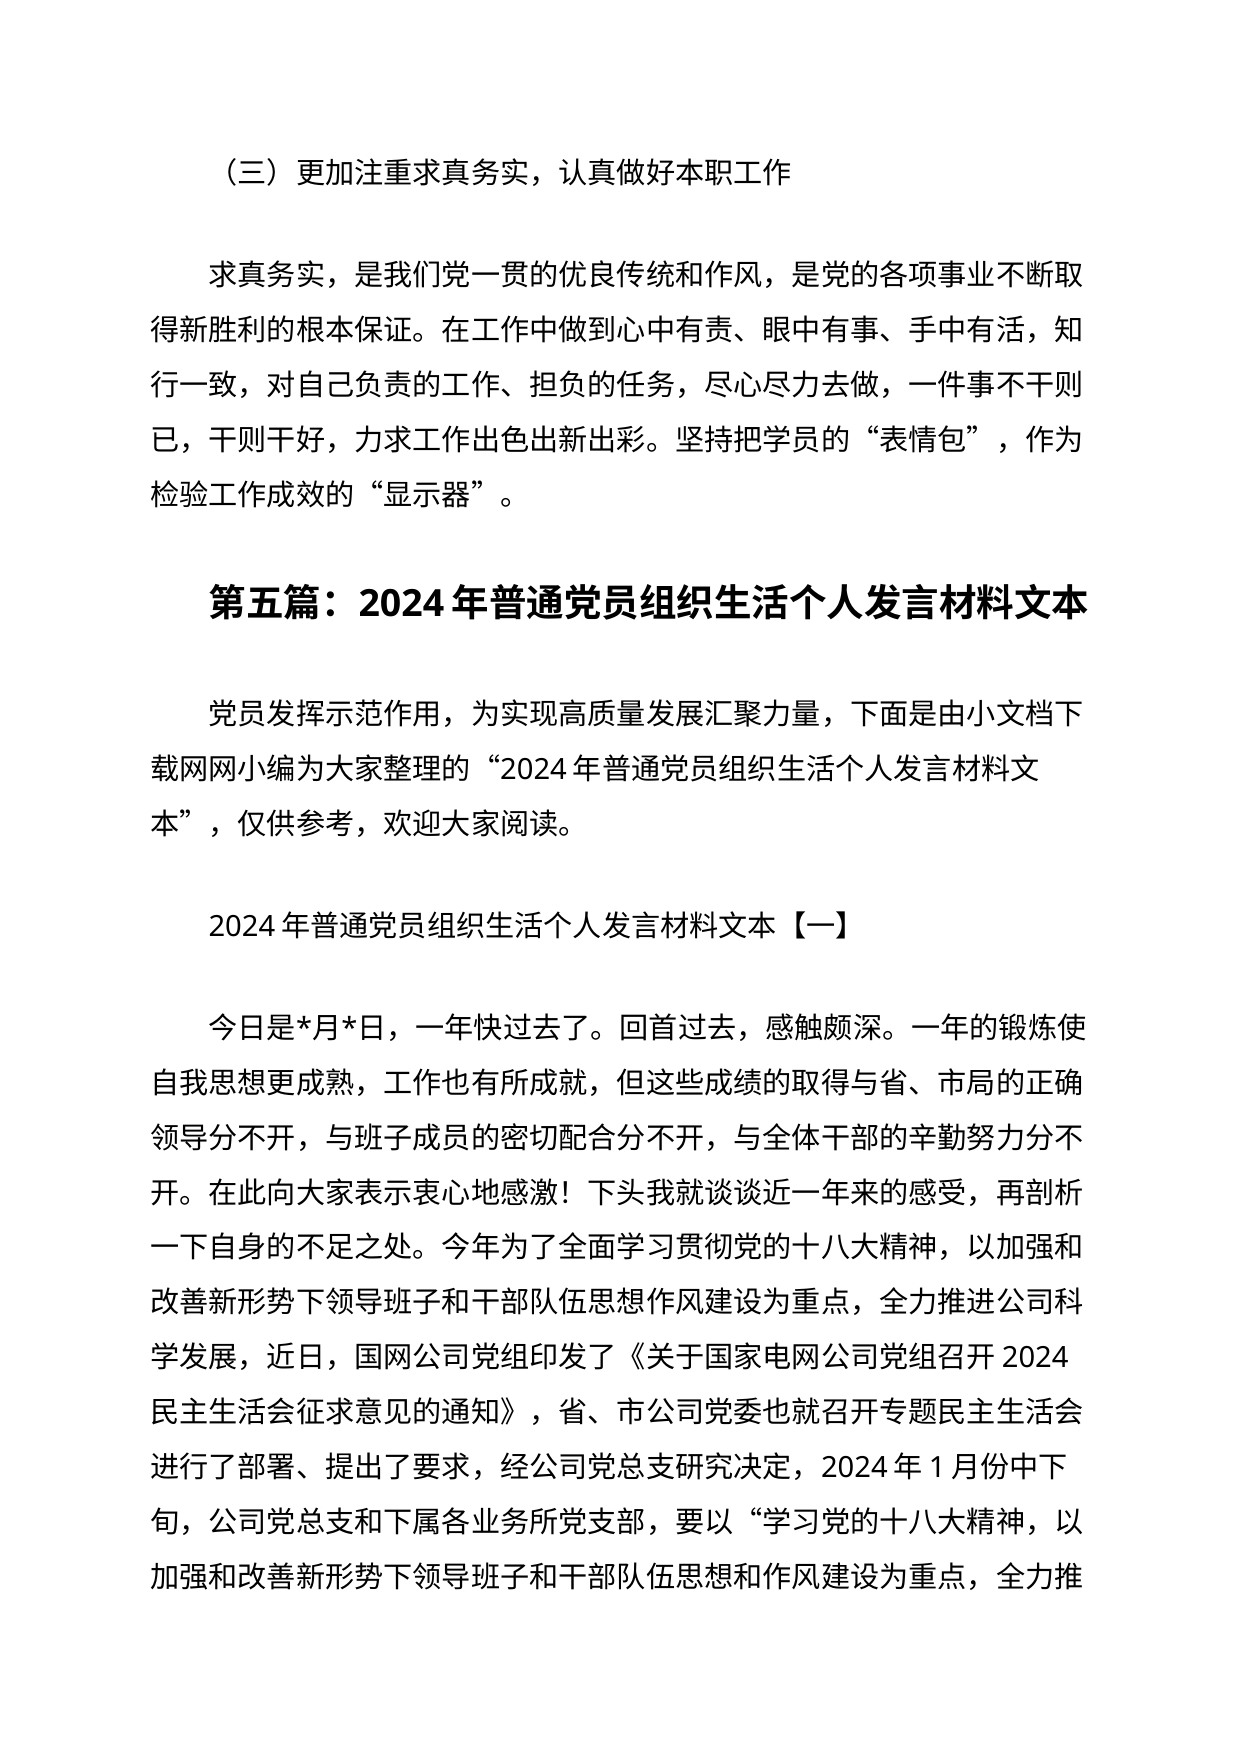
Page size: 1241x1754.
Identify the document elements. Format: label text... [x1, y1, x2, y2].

text 求真务实，是我们党一贯的优良传统和作风，是党的各项事业不断取得新胜利的根本保证。在工作中做到心中有责、眼中有事、手中有活，知行一致，对自己负责的工作、担负的任务，尽心尽力去做，一件事不干则已，干则干好，力求工作出色出新出彩。坚持把学员的“表情包”，作为检验工作成效的“显示器”。 [150, 252, 1090, 514]
text （三）更加注重求真务实，认真做好本职工作 [150, 150, 1090, 192]
text 党员发挥示范作用，为实现高质量发展汇聚力量，下面是由小文档下载网网小编为大家整理的“2024年普通党员组织生活个人发言材料文本”，仅供参考，欢迎大家阅读。 [150, 691, 1090, 843]
text 第五篇：2024年普通党员组织生活个人发言材料文本 [150, 573, 1090, 628]
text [150, 1004, 1090, 1596]
text 2024年普通党员组织生活个人发言材料文本【一】 [150, 902, 1090, 945]
